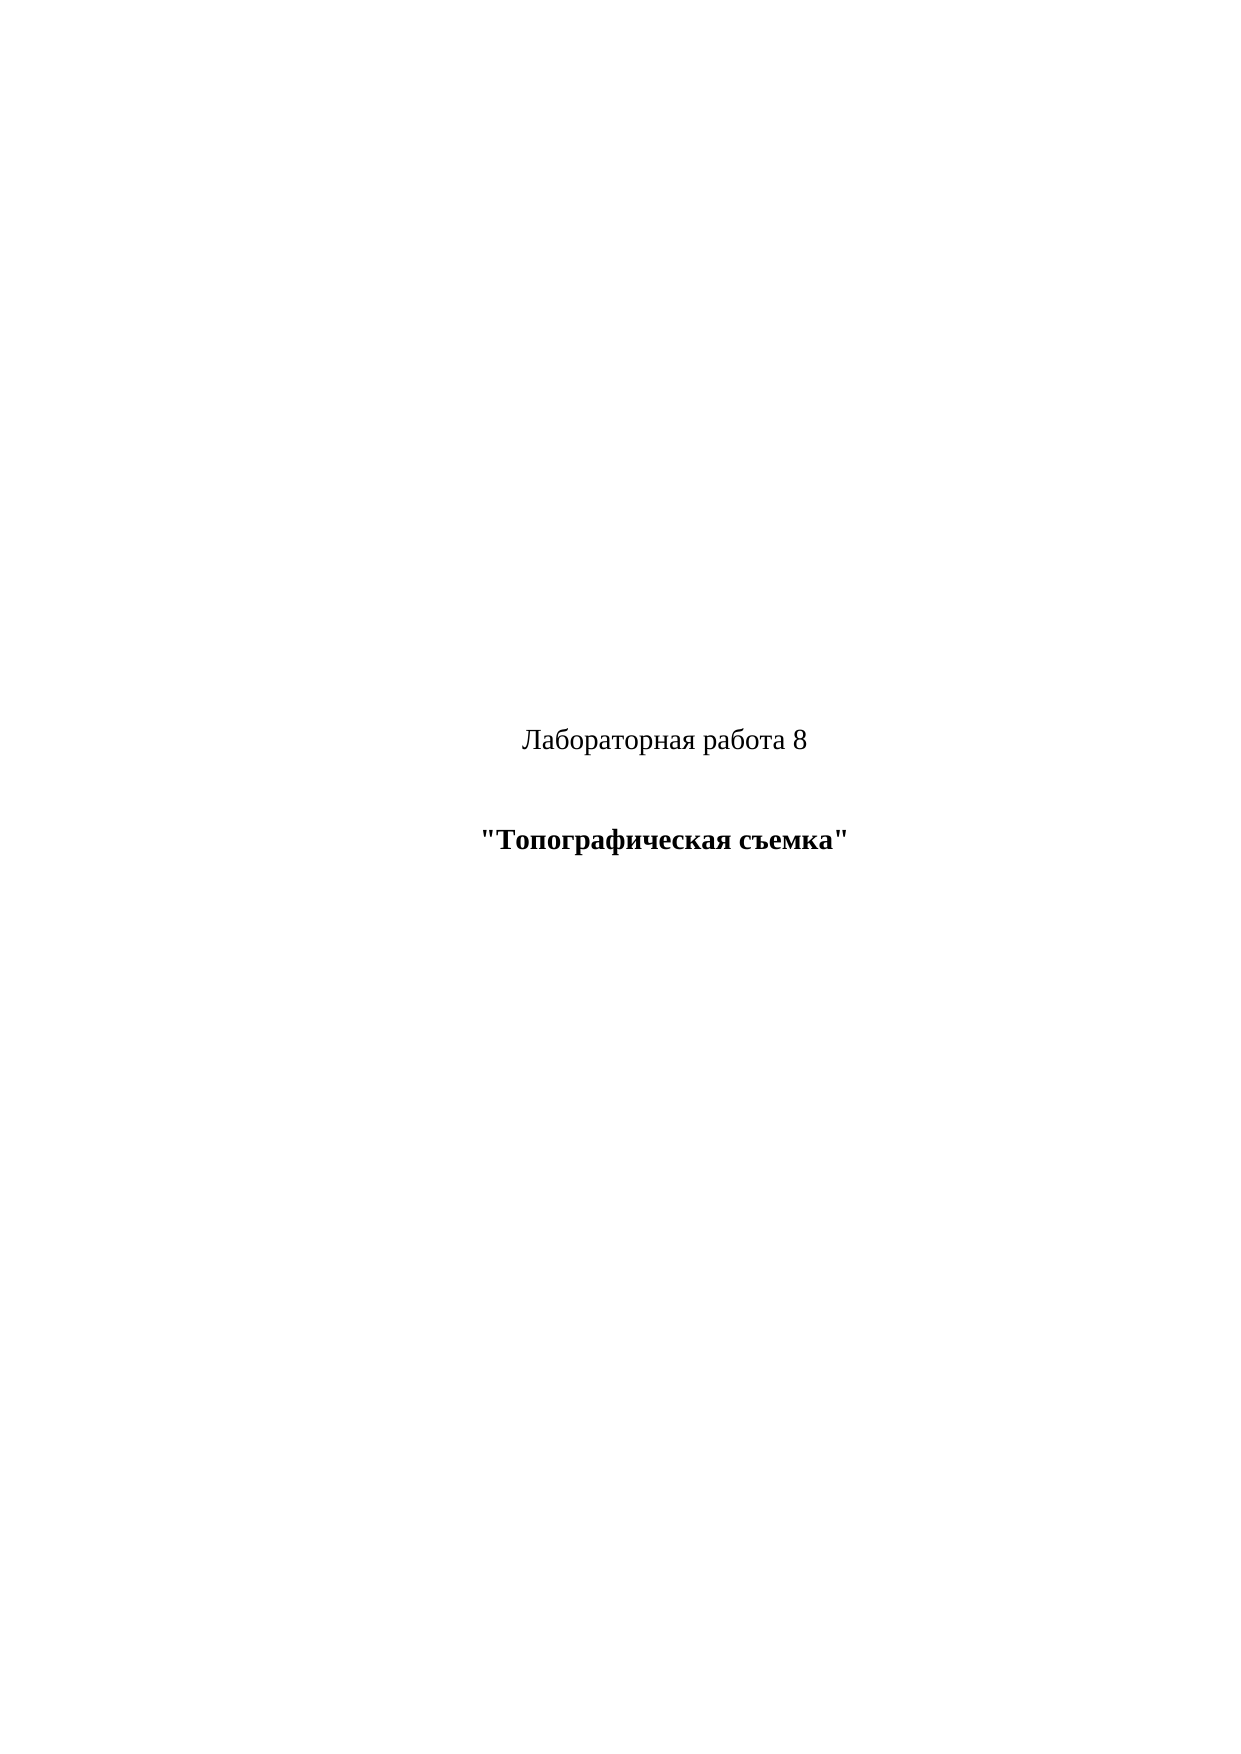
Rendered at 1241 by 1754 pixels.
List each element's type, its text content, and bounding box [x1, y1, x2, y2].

text Лабораторная работа 8 [177, 722, 1152, 755]
subtitle "Топографическая съемка" [177, 822, 1152, 856]
